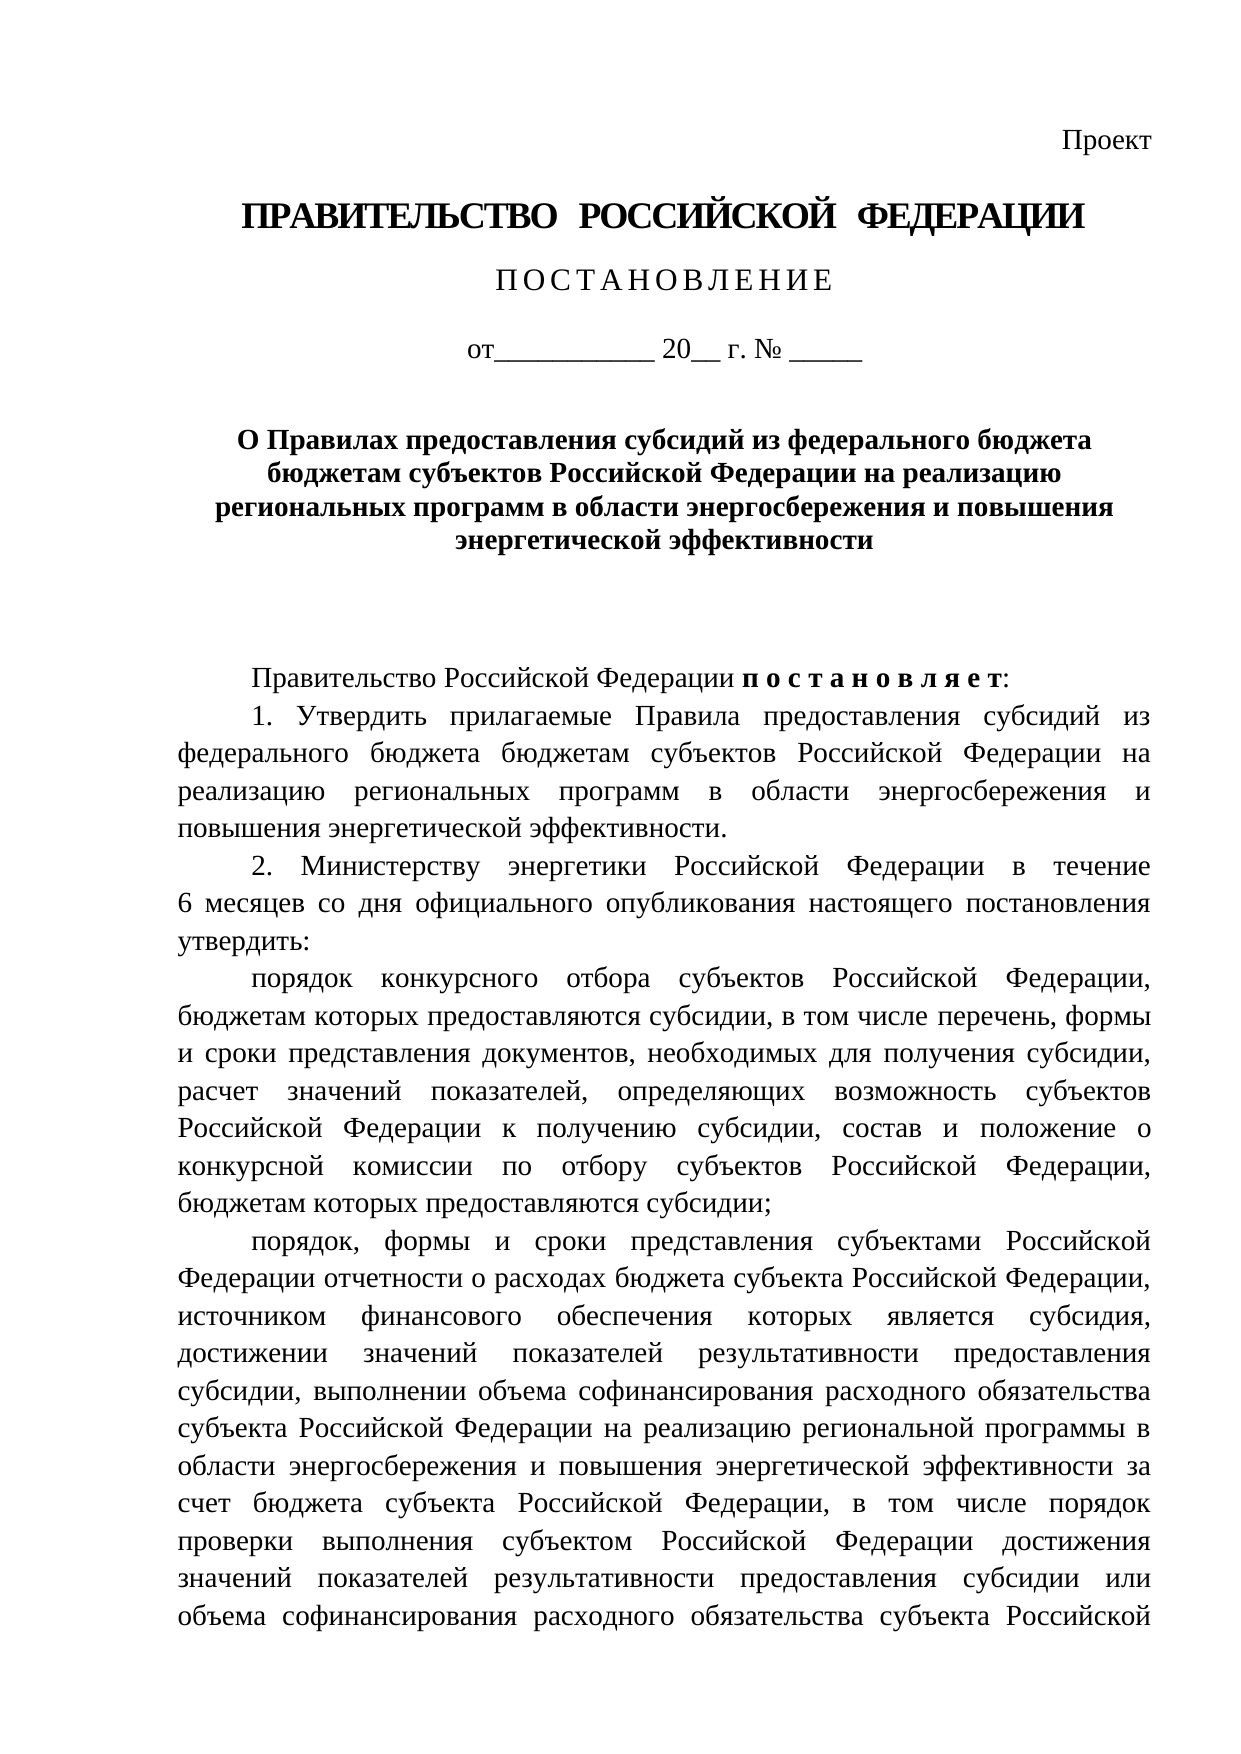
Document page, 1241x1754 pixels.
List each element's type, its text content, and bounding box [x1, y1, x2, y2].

text 1. Утвердить прилагаемые Правила предоставления субсидий из федерального бюджета бюджетам субъектов Российской Федерации на реализацию региональных программ в области энергосбережения и повышения энергетической эффективности. [177, 694, 1152, 844]
text 2. Министерству энергетики Российской Федерации в течение 6 месяцев со дня официального опубликования настоящего постановления утвердить: [177, 844, 1152, 957]
text от___________ 20__ г. № _____ [177, 331, 1152, 364]
text Правительство Российской Федерации п о с т а н о в л я е т: [177, 657, 1152, 694]
text Проект [177, 118, 1152, 156]
text ПРАВИТЕЛЬСТВО РОССИЙСКОЙ ФЕДЕРАЦИИ [177, 193, 1152, 236]
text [177, 1219, 1152, 1632]
text порядок конкурсного отбора субъектов Российской Федерации, бюджетам которых предоставляются субсидии, в том числе перечень, формы и сроки представления документов, необходимых для получения субсидии, расчет значений показателей, определяющих возможность субъектов Российской Федерации к получению субсидии, состав и положение о конкурсной комиссии по отбору субъектов Российской Федерации, бюджетам которых предоставляются субсидии; [177, 957, 1152, 1219]
text П О С Т А Н О В Л Е Н И Е [177, 261, 1152, 297]
text О Правилах предоставления субсидий из федерального бюджета бюджетам субъектов Российской Федерации на реализацию региональных программ в области энергосбережения и повышения энергетической эффективности [177, 422, 1152, 556]
